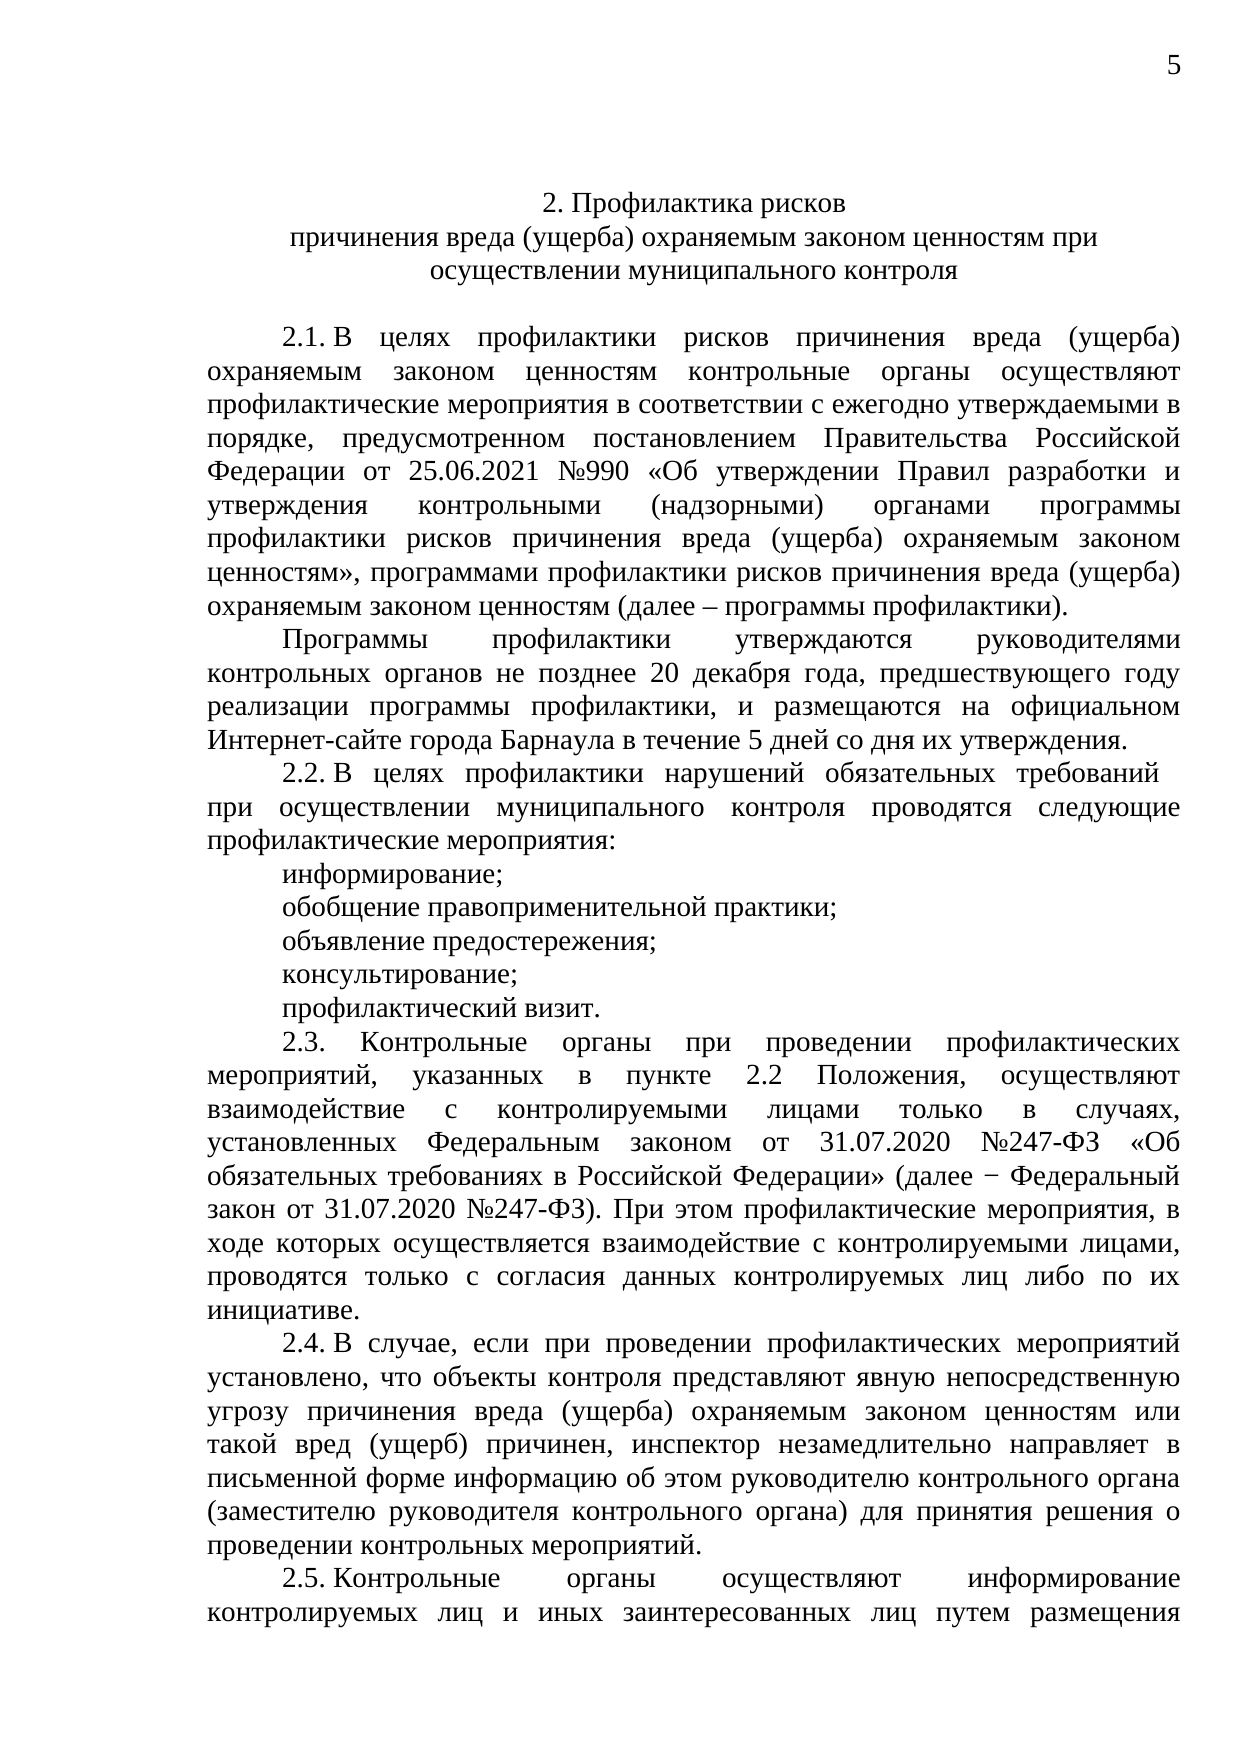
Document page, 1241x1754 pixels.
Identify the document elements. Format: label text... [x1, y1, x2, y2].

text профилактический визит. [207, 990, 1181, 1024]
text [207, 1560, 1181, 1627]
text информирование; [207, 856, 1181, 889]
text 2.2. В целях профилактики нарушений обязательных требований при осуществлении муниципального контроля проводятся следующие профилактические мероприятия: [207, 755, 1181, 856]
text причинения вреда (ущерба) охраняемым законом ценностям при осуществлении муниципального контроля [207, 219, 1181, 286]
text обобщение правоприменительной практики; [207, 889, 1181, 923]
text 2.4. В случае, если при проведении профилактических мероприятий установлено, что объекты контроля представляют явную непосредственную угрозу причинения вреда (ущерба) охраняемым законом ценностям или такой вред (ущерб) причинен, инспектор незамедлительно направляет в письменной форме информацию об этом руководителю контрольного органа (заместителю руководителя контрольного органа) для принятия решения о проведении контрольных мероприятий. [207, 1326, 1181, 1560]
text 2.3. Контрольные органы при проведении профилактических мероприятий, указанных в пункте 2.2 Положения, осуществляют взаимодействие с контролируемыми лицами только в случаях, установленных Федеральным законом от 31.07.2020 №247-ФЗ «Об обязательных требованиях в Российской Федерации» (далее − Федеральный закон от 31.07.2020 №247-ФЗ). При этом профилактические мероприятия, в ходе которых осуществляется взаимодействие с контролируемыми лицами, проводятся только с согласия данных контролируемых лиц либо по их инициативе. [207, 1024, 1181, 1326]
text консультирование; [207, 957, 1181, 990]
text 2. Профилактика рисков [207, 185, 1181, 219]
text объявление предостережения; [207, 923, 1181, 957]
text 2.1. В целях профилактики рисков причинения вреда (ущерба) охраняемым законом ценностям контрольные органы осуществляют профилактические мероприятия в соответствии с ежегодно утверждаемыми в порядке, предусмотренном постановлением Правительства Российской Федерации от 25.06.2021 №990 «Об утверждении Правил разработки и утверждения контрольными (надзорными) органами программы профилактики рисков причинения вреда (ущерба) охраняемым законом ценностям», программами профилактики рисков причинения вреда (ущерба) охраняемым законом ценностям (далее – программы профилактики). [207, 319, 1181, 621]
text Программы профилактики утверждаются руководителями контрольных органов не позднее 20 декабря года, предшествующего году реализации программы профилактики, и размещаются на официальном Интернет-сайте города Барнаула в течение 5 дней со дня их утверждения. [207, 621, 1181, 755]
